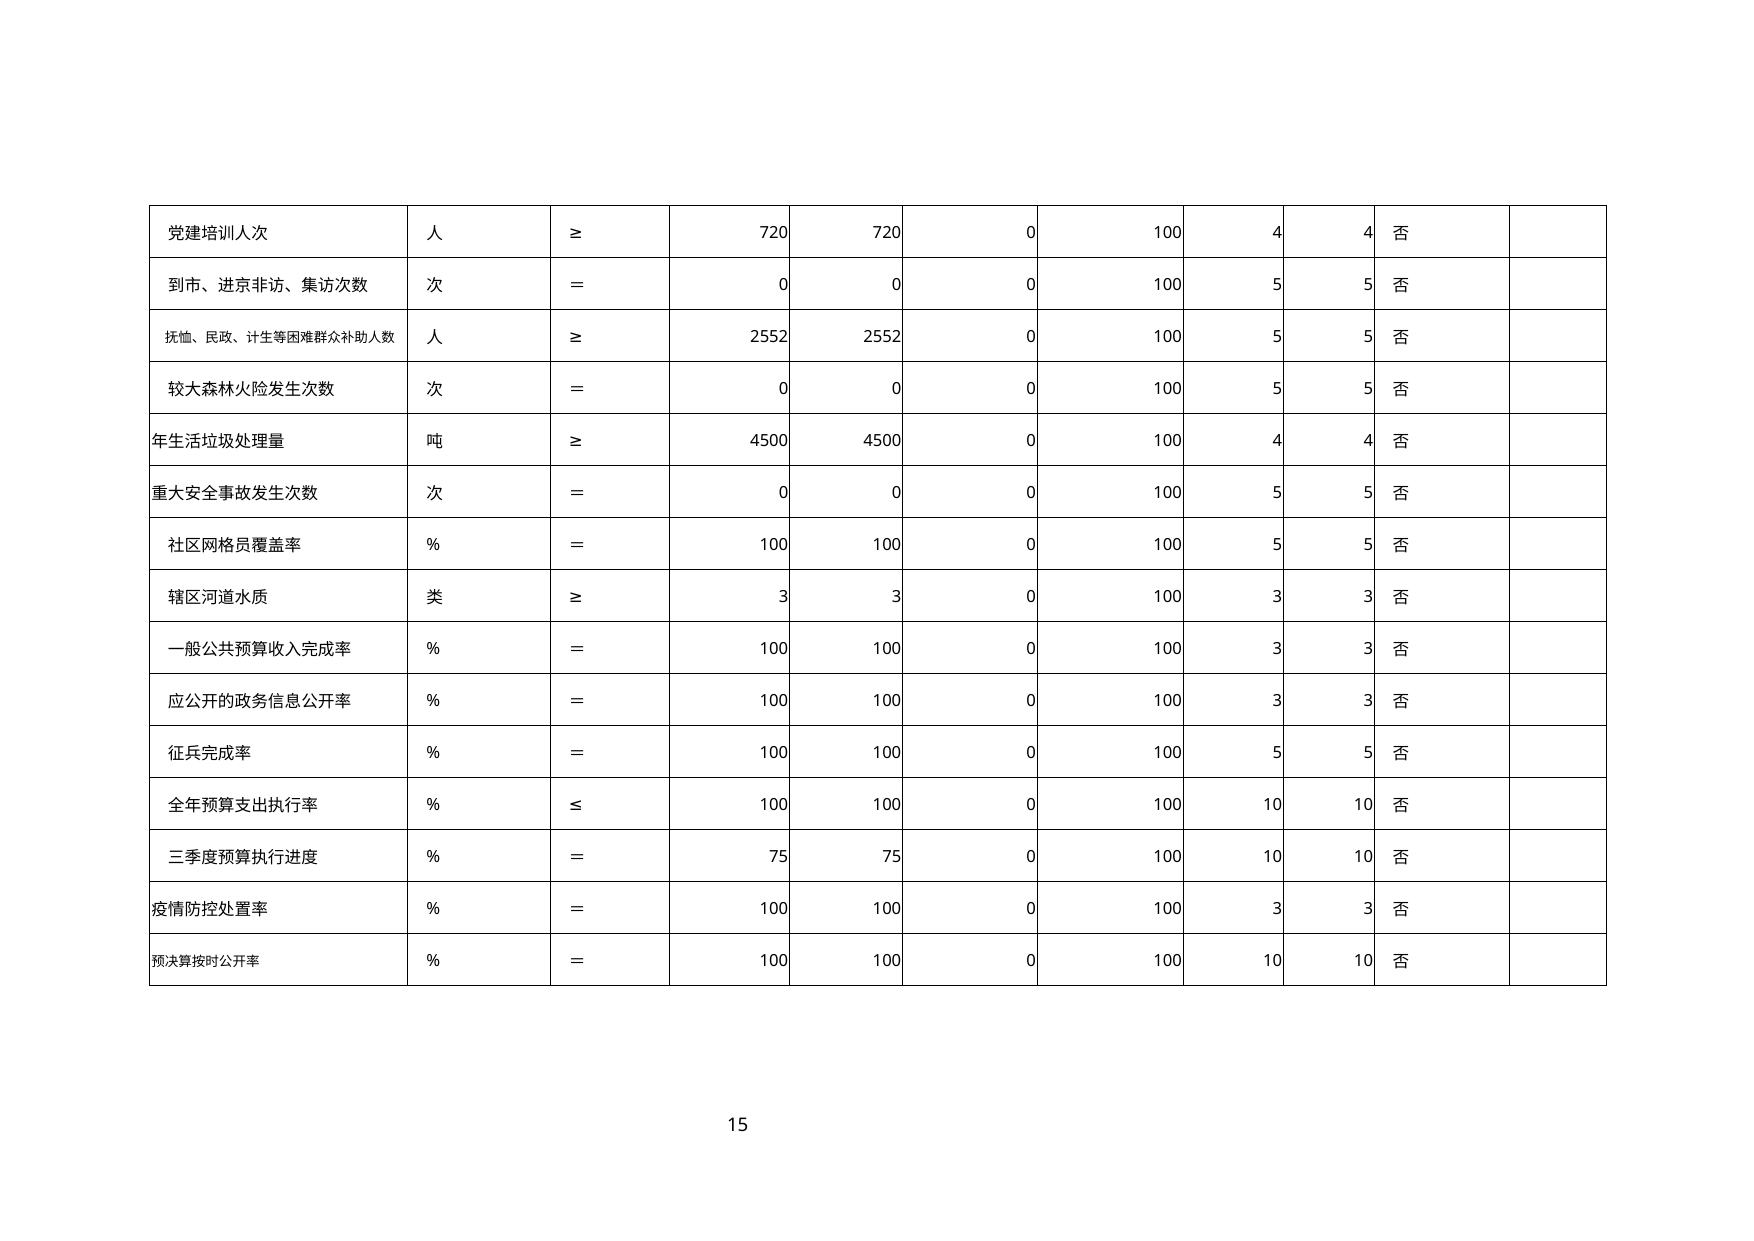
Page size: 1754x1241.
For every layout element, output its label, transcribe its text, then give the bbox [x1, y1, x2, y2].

table_cell 次 [408, 362, 550, 413]
table_cell 否 [1375, 934, 1509, 985]
table_cell 3 [1184, 882, 1283, 933]
table_cell [1510, 882, 1606, 933]
table_cell 5 [1284, 518, 1374, 569]
table_cell 100 [1038, 518, 1183, 569]
table_cell 100 [1038, 466, 1183, 517]
table_cell 疫情防控处置率 [150, 882, 407, 933]
table_cell 100 [1038, 206, 1183, 257]
table_cell 一般公共预算收入完成率 [150, 622, 407, 673]
table_cell [1510, 518, 1606, 569]
table_cell 预决算按时公开率 [150, 934, 407, 985]
table_cell 否 [1375, 674, 1509, 725]
table_cell 3 [1284, 674, 1374, 725]
table_cell 0 [903, 674, 1037, 725]
table_cell 0 [903, 830, 1037, 881]
table_cell 全年预算支出执行率 [150, 778, 407, 829]
table_cell ≥ [551, 310, 669, 361]
table_cell 100 [1038, 674, 1183, 725]
table_cell 100 [1038, 414, 1183, 465]
table_cell 5 [1184, 466, 1283, 517]
table_cell 0 [903, 206, 1037, 257]
table_cell 0 [903, 726, 1037, 777]
table_cell 3 [1184, 622, 1283, 673]
table_cell 5 [1284, 310, 1374, 361]
table_cell 三季度预算执行进度 [150, 830, 407, 881]
table_cell 720 [790, 206, 902, 257]
table_cell [1510, 206, 1606, 257]
table_cell 辖区河道水质 [150, 570, 407, 621]
table_cell ＝ [551, 934, 669, 985]
table_cell 0 [790, 258, 902, 309]
table_cell 100 [670, 726, 789, 777]
table_cell 否 [1375, 726, 1509, 777]
table_cell 0 [903, 518, 1037, 569]
table_cell 100 [1038, 882, 1183, 933]
table_cell 10 [1184, 778, 1283, 829]
table_cell 4 [1284, 206, 1374, 257]
table_cell % [408, 778, 550, 829]
table_cell 0 [903, 258, 1037, 309]
table_cell 2552 [670, 310, 789, 361]
table_cell 3 [790, 570, 902, 621]
table_cell 否 [1375, 362, 1509, 413]
table_cell 100 [1038, 570, 1183, 621]
table_cell 否 [1375, 778, 1509, 829]
table_cell 否 [1375, 570, 1509, 621]
table_cell [1510, 362, 1606, 413]
table_cell 5 [1284, 362, 1374, 413]
table_cell 人 [408, 206, 550, 257]
table_cell 年生活垃圾处理量 [150, 414, 407, 465]
table_cell 次 [408, 466, 550, 517]
table_cell % [408, 518, 550, 569]
table_cell 0 [903, 778, 1037, 829]
table_cell 3 [670, 570, 789, 621]
table_cell ＝ [551, 362, 669, 413]
table_cell 否 [1375, 466, 1509, 517]
table_cell % [408, 934, 550, 985]
table_cell 10 [1284, 778, 1374, 829]
table_cell [1510, 466, 1606, 517]
table_cell 4 [1284, 414, 1374, 465]
table_cell 0 [670, 466, 789, 517]
table_cell 100 [790, 674, 902, 725]
table_cell 5 [1184, 518, 1283, 569]
table_cell 重大安全事故发生次数 [150, 466, 407, 517]
table_cell 10 [1184, 830, 1283, 881]
table_cell 次 [408, 258, 550, 309]
table_cell % [408, 830, 550, 881]
table_cell 吨 [408, 414, 550, 465]
table_cell [1510, 414, 1606, 465]
table_cell [1510, 622, 1606, 673]
table_cell 抚恤、民政、计生等困难群众补助人数 [150, 310, 407, 361]
table_cell ≥ [551, 570, 669, 621]
table_cell ＝ [551, 882, 669, 933]
table_cell 5 [1284, 258, 1374, 309]
table_cell 征兵完成率 [150, 726, 407, 777]
table_cell % [408, 622, 550, 673]
table_cell 100 [670, 934, 789, 985]
table_cell 4500 [670, 414, 789, 465]
table_cell % [408, 882, 550, 933]
table_cell 100 [790, 934, 902, 985]
table_cell 0 [903, 362, 1037, 413]
table_cell 0 [670, 258, 789, 309]
table_cell ≥ [551, 206, 669, 257]
table_cell 100 [1038, 362, 1183, 413]
table_cell ≤ [551, 778, 669, 829]
table_cell 5 [1184, 362, 1283, 413]
table_cell 否 [1375, 882, 1509, 933]
table_cell 75 [670, 830, 789, 881]
table_cell 5 [1184, 258, 1283, 309]
table_cell 100 [1038, 310, 1183, 361]
table_cell [1510, 934, 1606, 985]
table_cell 否 [1375, 830, 1509, 881]
table_cell ＝ [551, 674, 669, 725]
table_cell 100 [670, 674, 789, 725]
table_cell 0 [670, 362, 789, 413]
table_cell ＝ [551, 726, 669, 777]
table_cell 10 [1284, 934, 1374, 985]
table_cell 100 [1038, 830, 1183, 881]
table_cell [1510, 726, 1606, 777]
table_cell 100 [1038, 258, 1183, 309]
table_cell 0 [903, 466, 1037, 517]
table_cell ≥ [551, 414, 669, 465]
table_cell 0 [903, 310, 1037, 361]
table_cell ＝ [551, 830, 669, 881]
table_cell 3 [1284, 570, 1374, 621]
table_cell 5 [1284, 466, 1374, 517]
table_cell 3 [1184, 570, 1283, 621]
table_cell 2552 [790, 310, 902, 361]
table_cell 100 [1038, 726, 1183, 777]
table_cell 100 [1038, 622, 1183, 673]
table_cell 到市、进京非访、集访次数 [150, 258, 407, 309]
table_cell 0 [903, 934, 1037, 985]
table_cell 100 [790, 622, 902, 673]
table_cell 10 [1184, 934, 1283, 985]
table_cell [1510, 570, 1606, 621]
table_cell ＝ [551, 518, 669, 569]
table_cell 否 [1375, 622, 1509, 673]
table_cell 4 [1184, 206, 1283, 257]
table_cell % [408, 674, 550, 725]
table_cell 100 [790, 518, 902, 569]
table_cell 75 [790, 830, 902, 881]
table_cell 否 [1375, 258, 1509, 309]
table_cell 0 [903, 882, 1037, 933]
table_cell 党建培训人次 [150, 206, 407, 257]
table_cell 100 [670, 882, 789, 933]
table_cell 0 [903, 414, 1037, 465]
table_cell [1510, 830, 1606, 881]
table_cell [1510, 674, 1606, 725]
table_cell 100 [790, 778, 902, 829]
table_cell 否 [1375, 414, 1509, 465]
table_cell 较大森林火险发生次数 [150, 362, 407, 413]
table_cell 3 [1284, 622, 1374, 673]
table_cell 720 [670, 206, 789, 257]
table_cell 5 [1184, 310, 1283, 361]
table_cell [1510, 258, 1606, 309]
table_cell 0 [790, 466, 902, 517]
table_cell ＝ [551, 258, 669, 309]
table_cell 社区网格员覆盖率 [150, 518, 407, 569]
table_cell % [408, 726, 550, 777]
table_cell 否 [1375, 518, 1509, 569]
table_cell 100 [670, 622, 789, 673]
table_cell 100 [1038, 934, 1183, 985]
table_cell 人 [408, 310, 550, 361]
table_cell [1510, 778, 1606, 829]
table_cell 否 [1375, 206, 1509, 257]
table_cell 3 [1184, 674, 1283, 725]
table_cell 10 [1284, 830, 1374, 881]
table_cell 100 [1038, 778, 1183, 829]
table_cell 5 [1284, 726, 1374, 777]
table_cell [1510, 310, 1606, 361]
table_cell ＝ [551, 622, 669, 673]
table_cell 否 [1375, 310, 1509, 361]
table_cell 0 [903, 570, 1037, 621]
table_cell 100 [790, 882, 902, 933]
table_cell 5 [1184, 726, 1283, 777]
table_cell 类 [408, 570, 550, 621]
table_cell ＝ [551, 466, 669, 517]
table_cell 100 [670, 778, 789, 829]
table_cell 100 [790, 726, 902, 777]
table_cell 4 [1184, 414, 1283, 465]
table_cell 0 [790, 362, 902, 413]
table_cell 4500 [790, 414, 902, 465]
table_cell 0 [903, 622, 1037, 673]
table_cell 3 [1284, 882, 1374, 933]
table_cell 应公开的政务信息公开率 [150, 674, 407, 725]
table_cell 100 [670, 518, 789, 569]
